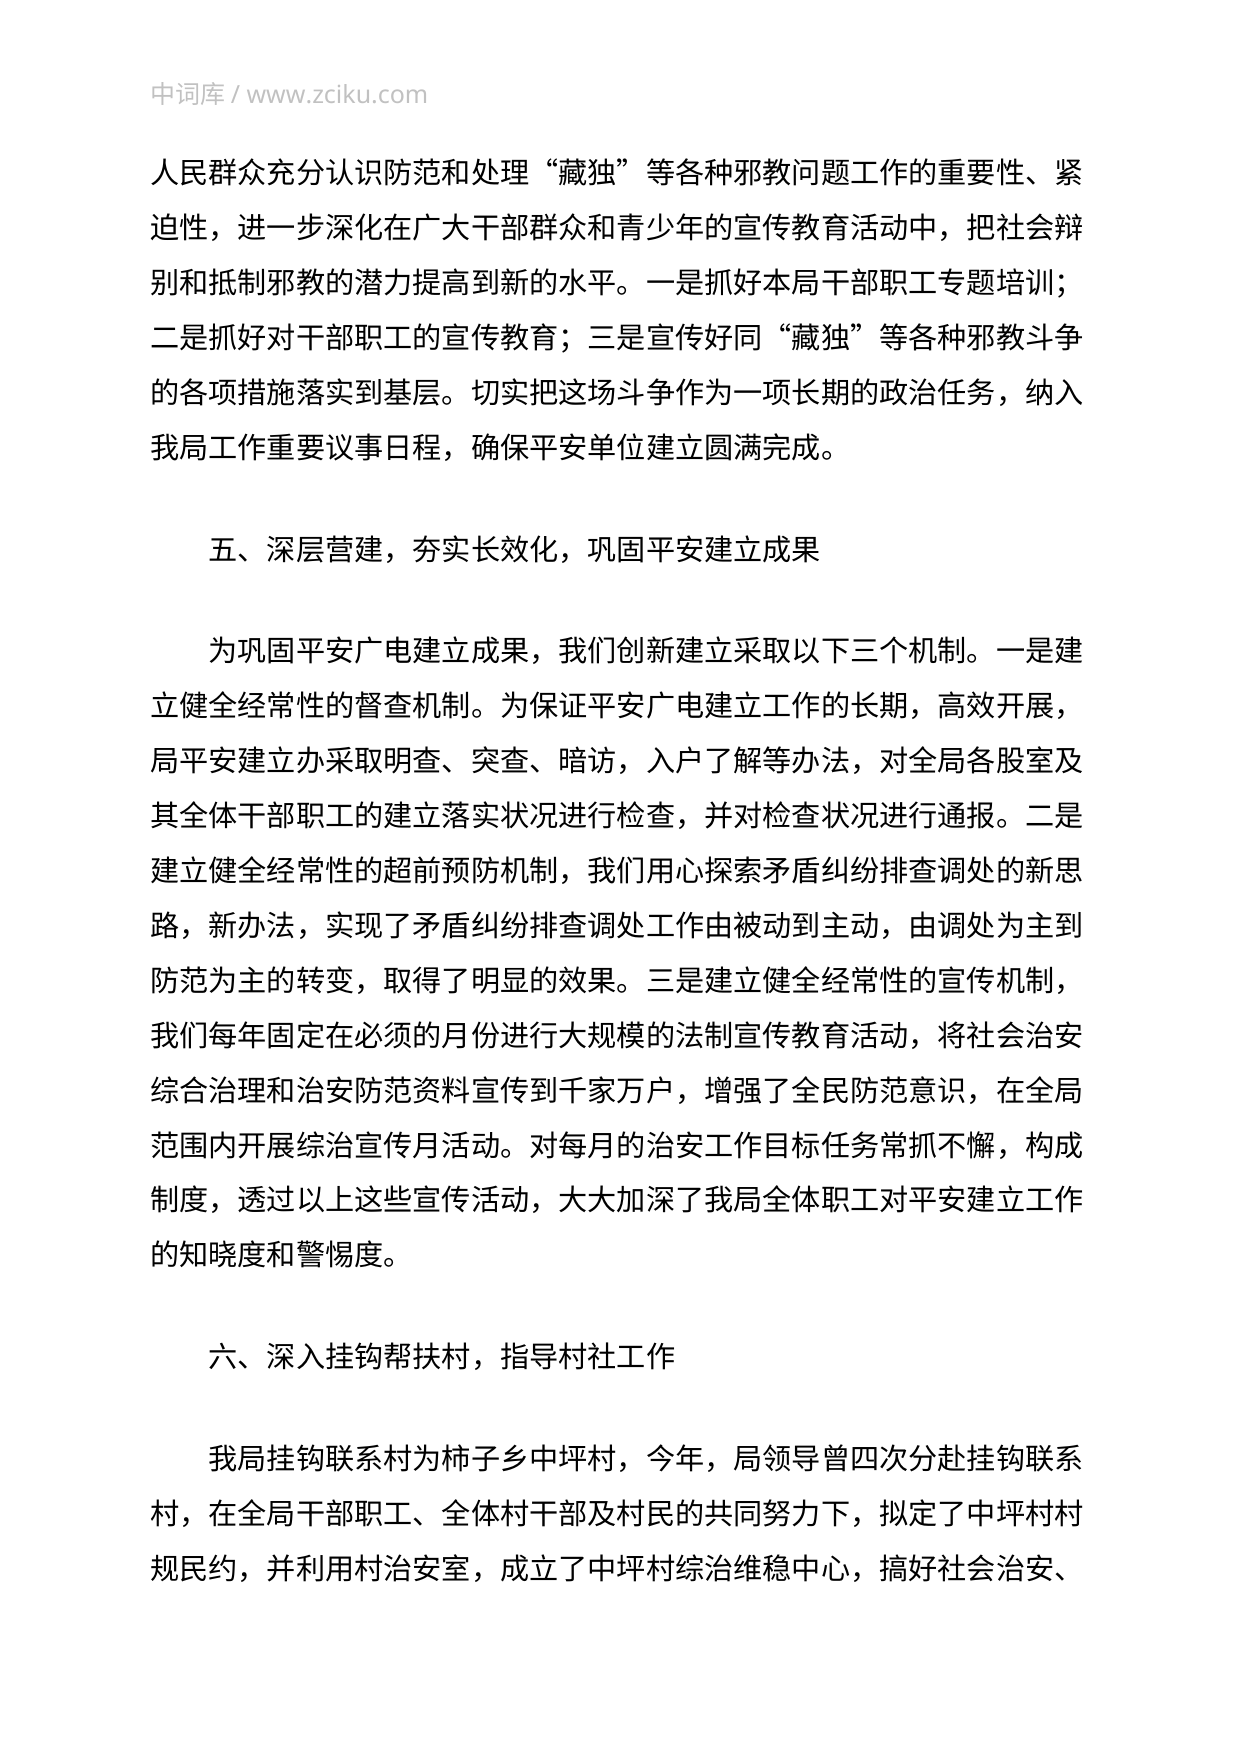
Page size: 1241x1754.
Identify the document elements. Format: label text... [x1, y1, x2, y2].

text 为巩固平安广电建立成果，我们创新建立采取以下三个机制。一是建立健全经常性的督查机制。为保证平安广电建立工作的长期，高效开展，局平安建立办采取明查、突查、暗访，入户了解等办法，对全局各股室及其全体干部职工的建立落实状况进行检查，并对检查状况进行通报。二是建立健全经常性的超前预防机制，我们用心探索矛盾纠纷排查调处的新思路，新办法，实现了矛盾纠纷排查调处工作由被动到主动，由调处为主到防范为主的转变，取得了明显的效果。三是建立健全经常性的宣传机制，我们每年固定在必须的月份进行大规模的法制宣传教育活动，将社会治安综合治理和治安防范资料宣传到千家万户，增强了全民防范意识，在全局范围内开展综治宣传月活动。对每月的治安工作目标任务常抓不懈，构成制度，透过以上这些宣传活动，大大加深了我局全体职工对平安建立工作的知晓度和警惕度。 [150, 628, 1090, 1274]
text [150, 1435, 1090, 1587]
text 五、深层营建，夯实长效化，巩固平安建立成果 [150, 526, 1090, 568]
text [150, 150, 1090, 467]
text 六、深入挂钩帮扶村，指导村社工作 [150, 1334, 1090, 1376]
